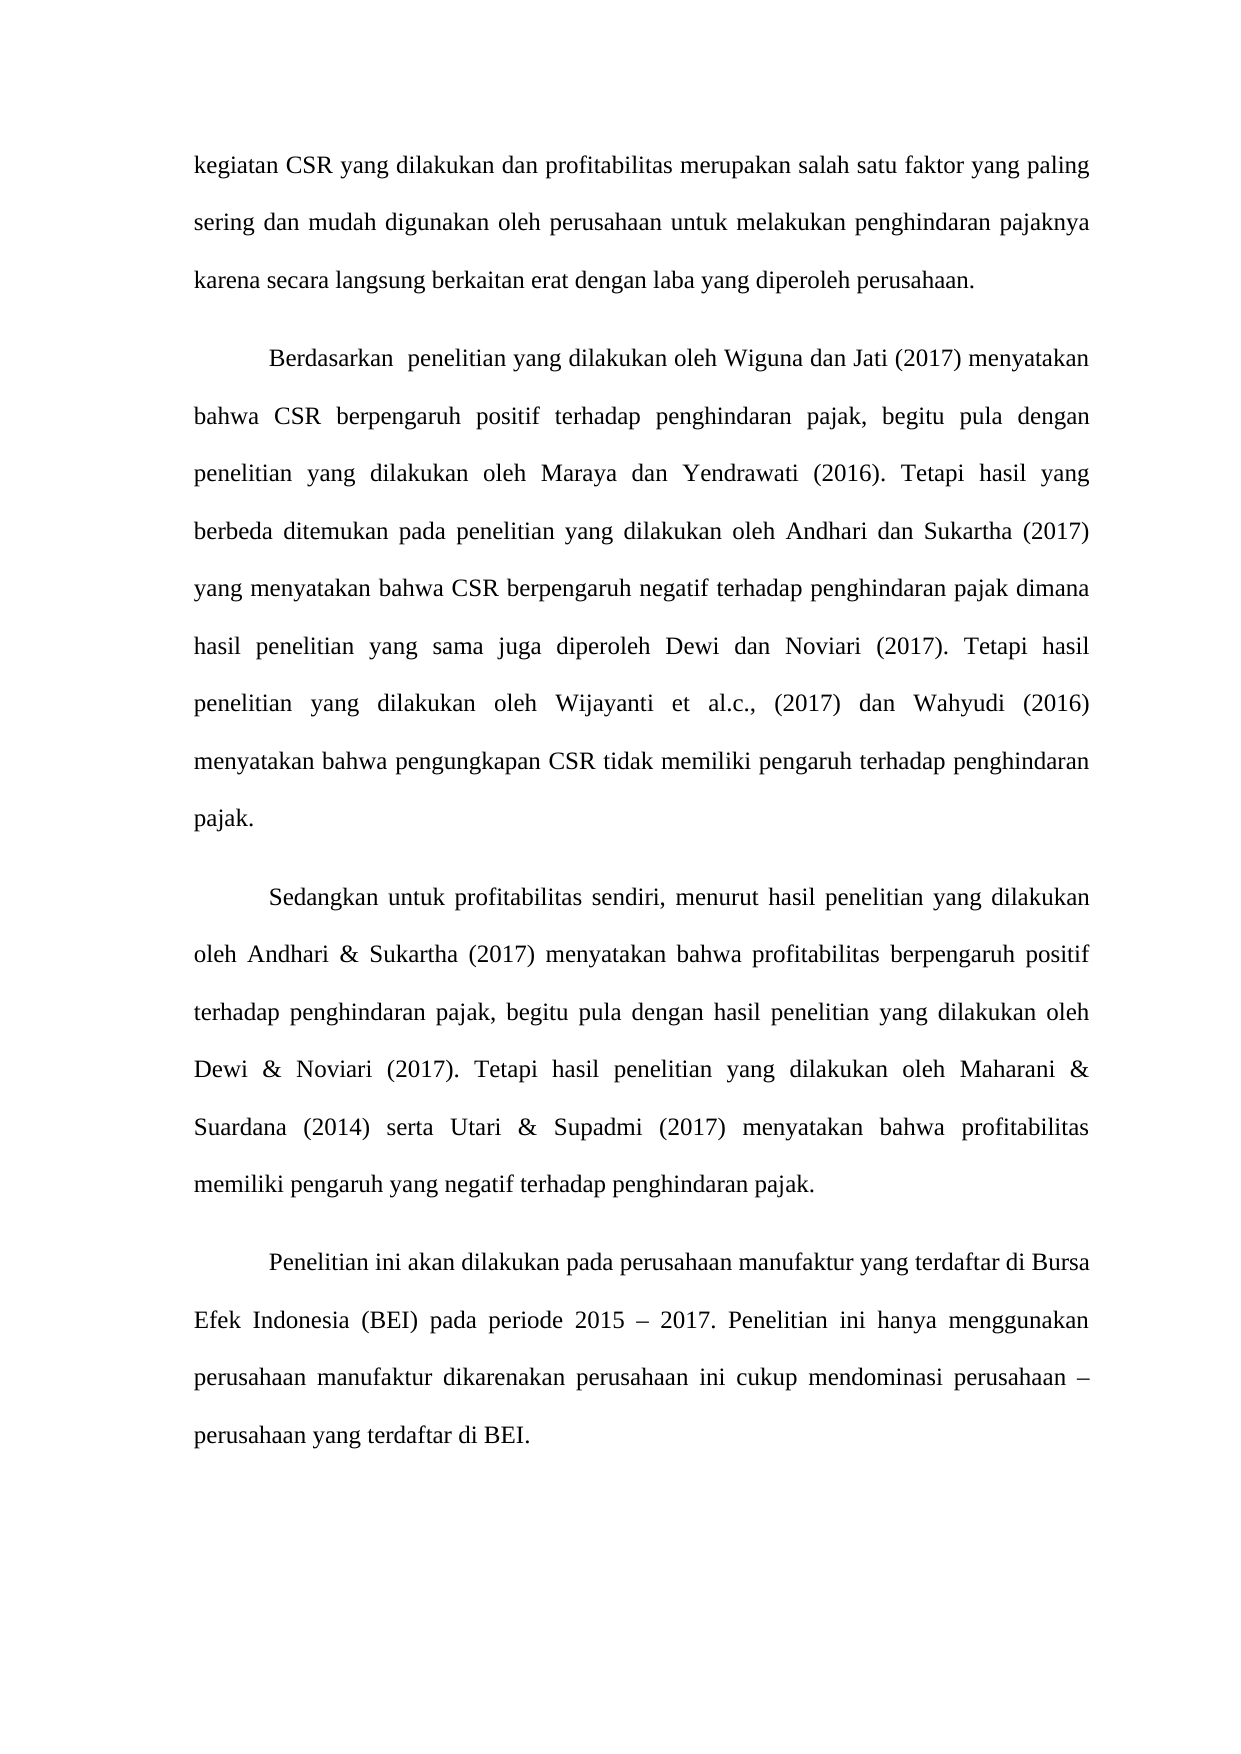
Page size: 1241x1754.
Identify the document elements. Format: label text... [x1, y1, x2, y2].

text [194, 150, 1090, 294]
text Sedangkan untuk profitabilitas sendiri, menurut hasil penelitian yang dilakukan oleh Andhari & Sukartha (2017) menyatakan bahwa profitabilitas berpengaruh positif terhadap penghindaran pajak, begitu pula dengan hasil penelitian yang dilakukan oleh Dewi & Noviari (2017). Tetapi hasil penelitian yang dilakukan oleh Maharani & Suardana (2014) serta Utari & Supadmi (2017) menyatakan bahwa profitabilitas memiliki pengaruh yang negatif terhadap penghindaran pajak. [194, 882, 1090, 1198]
text Penelitian ini akan dilakukan pada perusahaan manufaktur yang terdaftar di Bursa Efek Indonesia (BEI) pada periode 2015 – 2017. Penelitian ini hanya menggunakan perusahaan manufaktur dikarenakan perusahaan ini cukup mendominasi perusahaan – perusahaan yang terdaftar di BEI. [194, 1247, 1090, 1449]
text Berdasarkan penelitian yang dilakukan oleh Wiguna dan Jati (2017) menyatakan bahwa CSR berpengaruh positif terhadap penghindaran pajak, begitu pula dengan penelitian yang dilakukan oleh Maraya dan Yendrawati (2016). Tetapi hasil yang berbeda ditemukan pada penelitian yang dilakukan oleh Andhari dan Sukartha (2017) yang menyatakan bahwa CSR berpengaruh negatif terhadap penghindaran pajak dimana hasil penelitian yang sama juga diperoleh Dewi dan Noviari (2017). Tetapi hasil penelitian yang dilakukan oleh Wijayanti et al.c., (2017) dan Wahyudi (2016) menyatakan bahwa pengungkapan CSR tidak memiliki pengaruh terhadap penghindaran pajak. [194, 343, 1090, 832]
